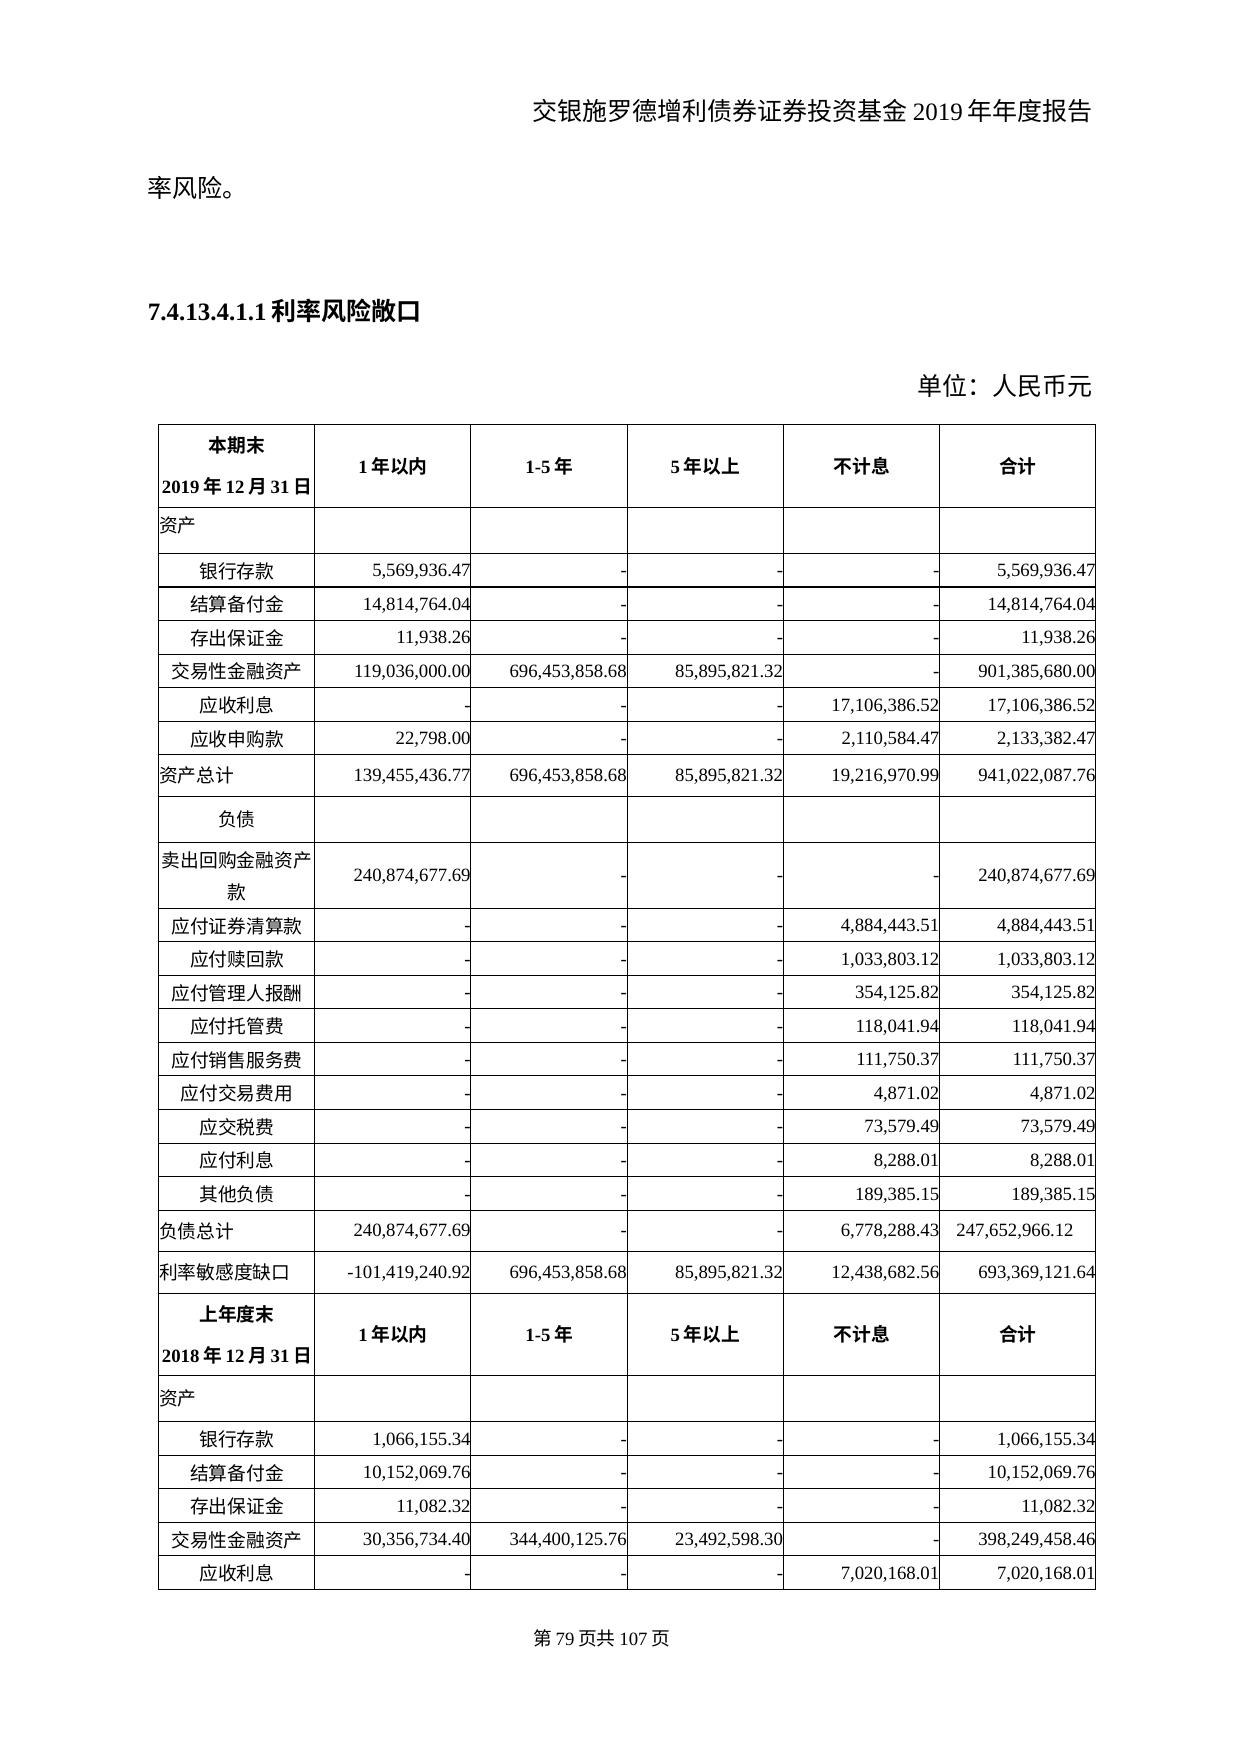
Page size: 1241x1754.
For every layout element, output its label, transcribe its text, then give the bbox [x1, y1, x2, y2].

table_cell 其他负债 [159, 1177, 314, 1209]
table_cell - [471, 1489, 627, 1522]
table_cell [628, 508, 783, 553]
table_cell 8,288.01 [940, 1144, 1095, 1176]
table_cell [471, 508, 627, 553]
table_cell [784, 508, 939, 553]
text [148, 154, 1092, 219]
table_cell 354,125.82 [940, 976, 1095, 1008]
table_cell 卖出回购金融资产款 [159, 843, 314, 908]
table_cell 139,455,436.77 [315, 755, 470, 796]
table_cell [940, 1376, 1095, 1421]
table_cell 应收申购款 [159, 722, 314, 754]
table_cell 5年以上 [628, 1294, 783, 1375]
table_cell - [471, 1076, 627, 1109]
table_cell 1,033,803.12 [940, 942, 1095, 975]
table_cell [628, 1376, 783, 1421]
table_cell - [471, 909, 627, 941]
table_cell [784, 1376, 939, 1421]
table_cell 6,778,288.43 [784, 1211, 939, 1251]
table_cell 结算备付金 [159, 588, 314, 620]
table_cell - [784, 621, 939, 653]
table_cell - [471, 1211, 627, 1251]
table_cell [940, 508, 1095, 553]
table_cell 应付赎回款 [159, 942, 314, 975]
table_cell - [471, 1110, 627, 1142]
table_cell - [471, 976, 627, 1008]
table_cell 结算备付金 [159, 1456, 314, 1488]
table_header 1-5年 [471, 425, 627, 507]
table_cell 30,356,734.40 [315, 1523, 470, 1555]
table_cell [315, 1376, 470, 1421]
table_cell - [471, 843, 627, 908]
table_cell 1-5年 [471, 1294, 627, 1375]
table_cell - [471, 1422, 627, 1455]
table_cell 存出保证金 [159, 621, 314, 653]
table_cell - [471, 942, 627, 975]
table_cell 银行存款 [159, 554, 314, 586]
table_cell - [628, 1456, 783, 1488]
table_cell - [315, 1556, 470, 1589]
table_cell - [315, 942, 470, 975]
table_cell 7,020,168.01 [784, 1556, 939, 1589]
table_cell 11,082.32 [315, 1489, 470, 1522]
table_cell - [784, 554, 939, 586]
table_cell - [784, 588, 939, 620]
table_cell - [315, 688, 470, 721]
table_cell 4,871.02 [784, 1076, 939, 1109]
table_cell - [628, 1211, 783, 1251]
table_cell 应交税费 [159, 1110, 314, 1142]
table_cell - [628, 1009, 783, 1042]
table_cell 693,369,121.64 [940, 1252, 1095, 1293]
table_cell - [471, 688, 627, 721]
table_cell - [315, 1177, 470, 1209]
table_cell - [628, 554, 783, 586]
table_cell 14,814,764.04 [940, 588, 1095, 620]
table_cell [315, 508, 470, 553]
table_cell 696,453,858.68 [471, 655, 627, 687]
table_cell 11,938.26 [940, 621, 1095, 653]
table_cell 10,152,069.76 [940, 1456, 1095, 1488]
text 7.4.13.4.1.1利率风险敞口 [148, 277, 1092, 342]
table_cell 189,385.15 [784, 1177, 939, 1209]
table_cell - [784, 1523, 939, 1555]
table_cell - [628, 1144, 783, 1176]
table_cell 4,884,443.51 [940, 909, 1095, 941]
text 单位：人民币元 [149, 352, 1092, 417]
table_cell 111,750.37 [940, 1043, 1095, 1075]
table_cell 344,400,125.76 [471, 1523, 627, 1555]
table_cell -101,419,240.92 [315, 1252, 470, 1293]
table_cell [940, 797, 1095, 842]
table_cell 交易性金融资产 [159, 1523, 314, 1555]
table_cell 118,041.94 [940, 1009, 1095, 1042]
table_cell 应收利息 [159, 688, 314, 721]
table_cell - [628, 942, 783, 975]
table_cell 85,895,821.32 [628, 1252, 783, 1293]
table_header 5年以上 [628, 425, 783, 507]
table_cell 5,569,936.47 [315, 554, 470, 586]
table_cell - [784, 1422, 939, 1455]
table_cell - [471, 722, 627, 754]
table_cell - [315, 1043, 470, 1075]
table_cell 应付管理人报酬 [159, 976, 314, 1008]
table_cell 14,814,764.04 [315, 588, 470, 620]
table_cell - [628, 976, 783, 1008]
table_cell - [315, 1076, 470, 1109]
table_cell 10,152,069.76 [315, 1456, 470, 1488]
table_cell - [628, 1076, 783, 1109]
table_cell - [471, 588, 627, 620]
table_cell 85,895,821.32 [628, 755, 783, 796]
table_cell - [628, 688, 783, 721]
table_cell - [628, 621, 783, 653]
table_cell [784, 797, 939, 842]
table_cell 7,020,168.01 [940, 1556, 1095, 1589]
table_cell [471, 1376, 627, 1421]
table_cell 不计息 [784, 1294, 939, 1375]
table_cell - [471, 1556, 627, 1589]
table_cell 负债 [159, 797, 314, 842]
table_cell [628, 797, 783, 842]
table_cell - [628, 843, 783, 908]
table_cell - [315, 1144, 470, 1176]
table_header 不计息 [784, 425, 939, 507]
table_cell 22,798.00 [315, 722, 470, 754]
table_cell 利率敏感度缺口 [159, 1252, 314, 1293]
table_cell - [784, 1489, 939, 1522]
table_cell - [784, 1456, 939, 1488]
table_cell 应付销售服务费 [159, 1043, 314, 1075]
table_cell 85,895,821.32 [628, 655, 783, 687]
table_cell 8,288.01 [784, 1144, 939, 1176]
table_cell - [628, 722, 783, 754]
table_cell - [471, 621, 627, 653]
table_cell - [471, 1456, 627, 1488]
table_cell 存出保证金 [159, 1489, 314, 1522]
table_cell 5,569,936.47 [940, 554, 1095, 586]
table_cell 247,652,966.12 [940, 1211, 1095, 1251]
table_cell 12,438,682.56 [784, 1252, 939, 1293]
table_cell - [628, 1043, 783, 1075]
table_cell - [628, 909, 783, 941]
table_cell 240,874,677.69 [315, 843, 470, 908]
table_cell - [628, 1422, 783, 1455]
table_cell 4,884,443.51 [784, 909, 939, 941]
table_cell 11,082.32 [940, 1489, 1095, 1522]
table_cell 118,041.94 [784, 1009, 939, 1042]
table_cell 1,066,155.34 [315, 1422, 470, 1455]
table_cell - [315, 1110, 470, 1142]
table_cell 398,249,458.46 [940, 1523, 1095, 1555]
table_cell - [784, 843, 939, 908]
table_cell 应付交易费用 [159, 1076, 314, 1109]
table_header 本期末 2019年12月31日 [159, 425, 314, 507]
table_cell - [471, 1177, 627, 1209]
table_cell 941,022,087.76 [940, 755, 1095, 796]
table_cell 负债总计 [159, 1211, 314, 1251]
table_cell 696,453,858.68 [471, 1252, 627, 1293]
table_cell - [315, 976, 470, 1008]
table_cell 交易性金融资产 [159, 655, 314, 687]
table_cell - [628, 1110, 783, 1142]
table_cell 23,492,598.30 [628, 1523, 783, 1555]
table_cell - [471, 554, 627, 586]
table_cell 1,033,803.12 [784, 942, 939, 975]
table_cell 应收利息 [159, 1556, 314, 1589]
table_cell 资产 [159, 508, 314, 553]
table_cell [471, 797, 627, 842]
table_cell 354,125.82 [784, 976, 939, 1008]
table_cell 2,133,382.47 [940, 722, 1095, 754]
table_cell 11,938.26 [315, 621, 470, 653]
table_cell - [628, 1556, 783, 1589]
table_cell 17,106,386.52 [784, 688, 939, 721]
table_cell 资产 [159, 1376, 314, 1421]
table_cell 240,874,677.69 [315, 1211, 470, 1251]
table_cell 资产总计 [159, 755, 314, 796]
table_cell - [471, 1043, 627, 1075]
table_header 1年以内 [315, 425, 470, 507]
table_cell - [471, 1144, 627, 1176]
table_cell 2,110,584.47 [784, 722, 939, 754]
table_cell [315, 797, 470, 842]
table_cell 189,385.15 [940, 1177, 1095, 1209]
table_cell - [784, 655, 939, 687]
table_cell - [628, 1177, 783, 1209]
table_cell 119,036,000.00 [315, 655, 470, 687]
table_cell 1年以内 [315, 1294, 470, 1375]
table_cell 上年度末 2018年12月31日 [159, 1294, 314, 1375]
table_cell 应付证券清算款 [159, 909, 314, 941]
table_cell 合计 [940, 1294, 1095, 1375]
table_cell 73,579.49 [784, 1110, 939, 1142]
table_cell 111,750.37 [784, 1043, 939, 1075]
table_cell - [315, 1009, 470, 1042]
table_cell - [628, 1489, 783, 1522]
table_cell - [471, 1009, 627, 1042]
table_cell 17,106,386.52 [940, 688, 1095, 721]
table_cell 240,874,677.69 [940, 843, 1095, 908]
table_cell 应付利息 [159, 1144, 314, 1176]
table_cell - [628, 588, 783, 620]
table_cell 19,216,970.99 [784, 755, 939, 796]
table_cell 696,453,858.68 [471, 755, 627, 796]
table_cell - [315, 909, 470, 941]
table_cell 银行存款 [159, 1422, 314, 1455]
table_cell 1,066,155.34 [940, 1422, 1095, 1455]
table_cell 4,871.02 [940, 1076, 1095, 1109]
table_header 合计 [940, 425, 1095, 507]
table_cell 73,579.49 [940, 1110, 1095, 1142]
table_cell 应付托管费 [159, 1009, 314, 1042]
table_cell 901,385,680.00 [940, 655, 1095, 687]
